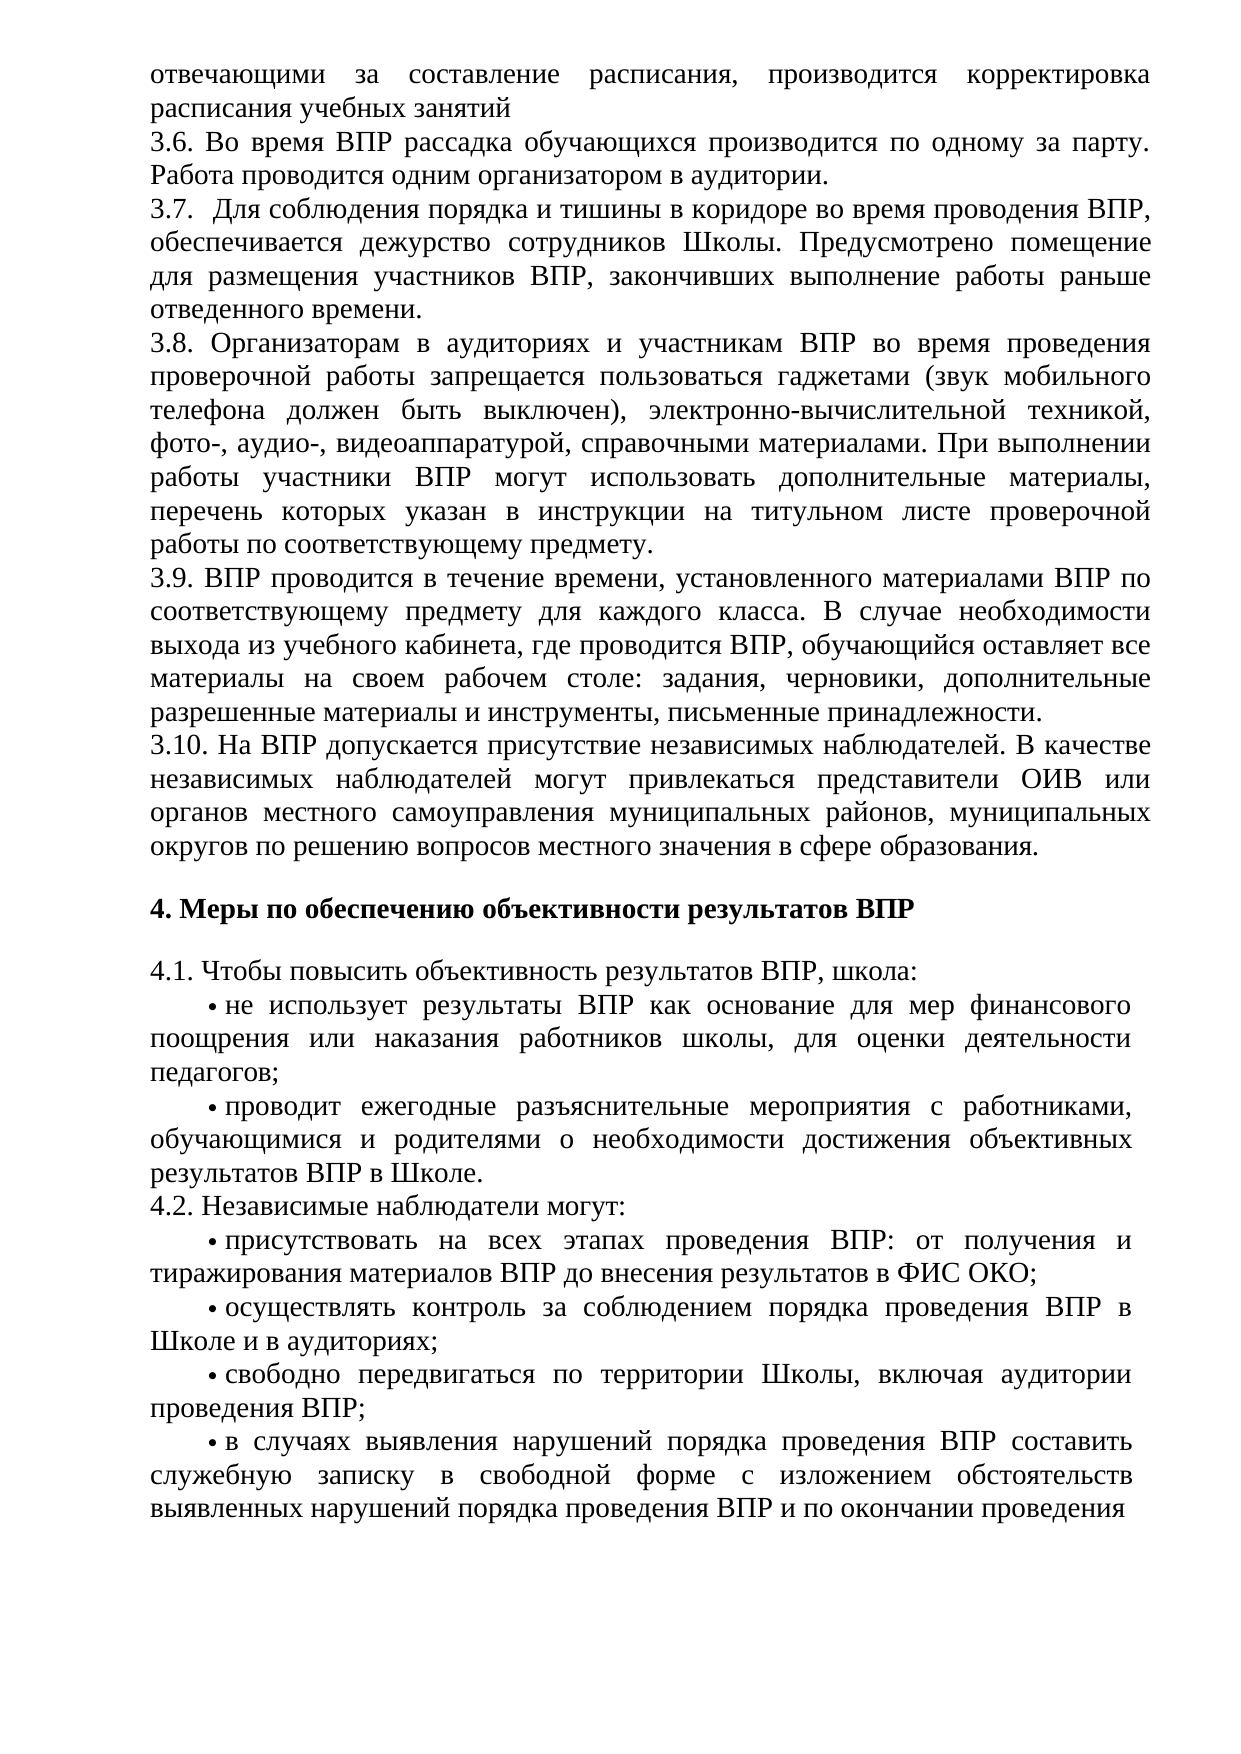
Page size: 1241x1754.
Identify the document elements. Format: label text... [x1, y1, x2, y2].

list Чтобы повысить объективность результатов ВПР, школа: [150, 953, 1166, 987]
list свободно передвигаться по территории Школы, включая аудитории проведения ВПР; [150, 1356, 1133, 1423]
list ВПР проводится в течение времени, установленного материалами ВПР по соответствующему предмету для каждого класса. В случае необходимости выхода из учебного кабинета, где проводится ВПР, обучающийся оставляет все материалы на своем рабочем столе: задания, черновики, дополнительные разрешенные материалы и инструменты, письменные принадлежности. [150, 560, 1152, 727]
text отвечающими за составление расписания, производится корректировка расписания учебных занятий [150, 57, 1151, 124]
list присутствовать на всех этапах проведения ВПР: от получения и тиражирования материалов ВПР до внесения результатов в ФИС ОКО; [150, 1222, 1133, 1289]
subtitle Меры по обеспечению объективности результатов ВПР [150, 891, 1166, 924]
list Независимые наблюдатели могут: [150, 1188, 1166, 1222]
list не использует результаты ВПР как основание для мер финансового поощрения или наказания работников школы, для оценки деятельности педагогов; [150, 987, 1132, 1088]
list в случаях выявления нарушений порядка проведения ВПР составить служебную записку в свободной форме с изложением обстоятельств выявленных нарушений порядка проведения ВПР и по окончании проведения [150, 1423, 1134, 1524]
list На ВПР допускается присутствие независимых наблюдателей. В качестве независимых наблюдателей могут привлекаться представители ОИВ или органов местного самоуправления муниципальных районов, муниципальных округов по решению вопросов местного значения в сфере образования. [150, 727, 1152, 862]
list проводит ежегодные разъяснительные мероприятия с работниками, обучающимися и родителями о необходимости достижения объективных результатов ВПР в Школе. [150, 1088, 1133, 1188]
list осуществлять контроль за соблюдением порядка проведения ВПР в Школе и в аудиториях; [150, 1289, 1133, 1356]
list Во время ВПР рассадка обучающихся производится по одному за парту. Работа проводится одним организатором в аудитории. [150, 124, 1151, 191]
list Для соблюдения порядка и тишины в коридоре во время проводения ВПР, обеспечивается дежурство сотрудников Школы. Предусмотрено помещение для размещения участников ВПР, закончивших выполнение работы раньше отведенного времени. [150, 191, 1152, 325]
list Организаторам в аудиториях и участникам ВПР во время проведения проверочной работы запрещается пользоваться гаджетами (звук мобильного телефона должен быть выключен), электронно-вычислительной техникой, фото-, аудио-, видеоаппаратурой, справочными материалами. При выполнении работы участники ВПР могут использовать дополнительные материалы, перечень которых указан в инструкции на титульном листе проверочной работы по соответствующему предмету. [150, 325, 1152, 560]
